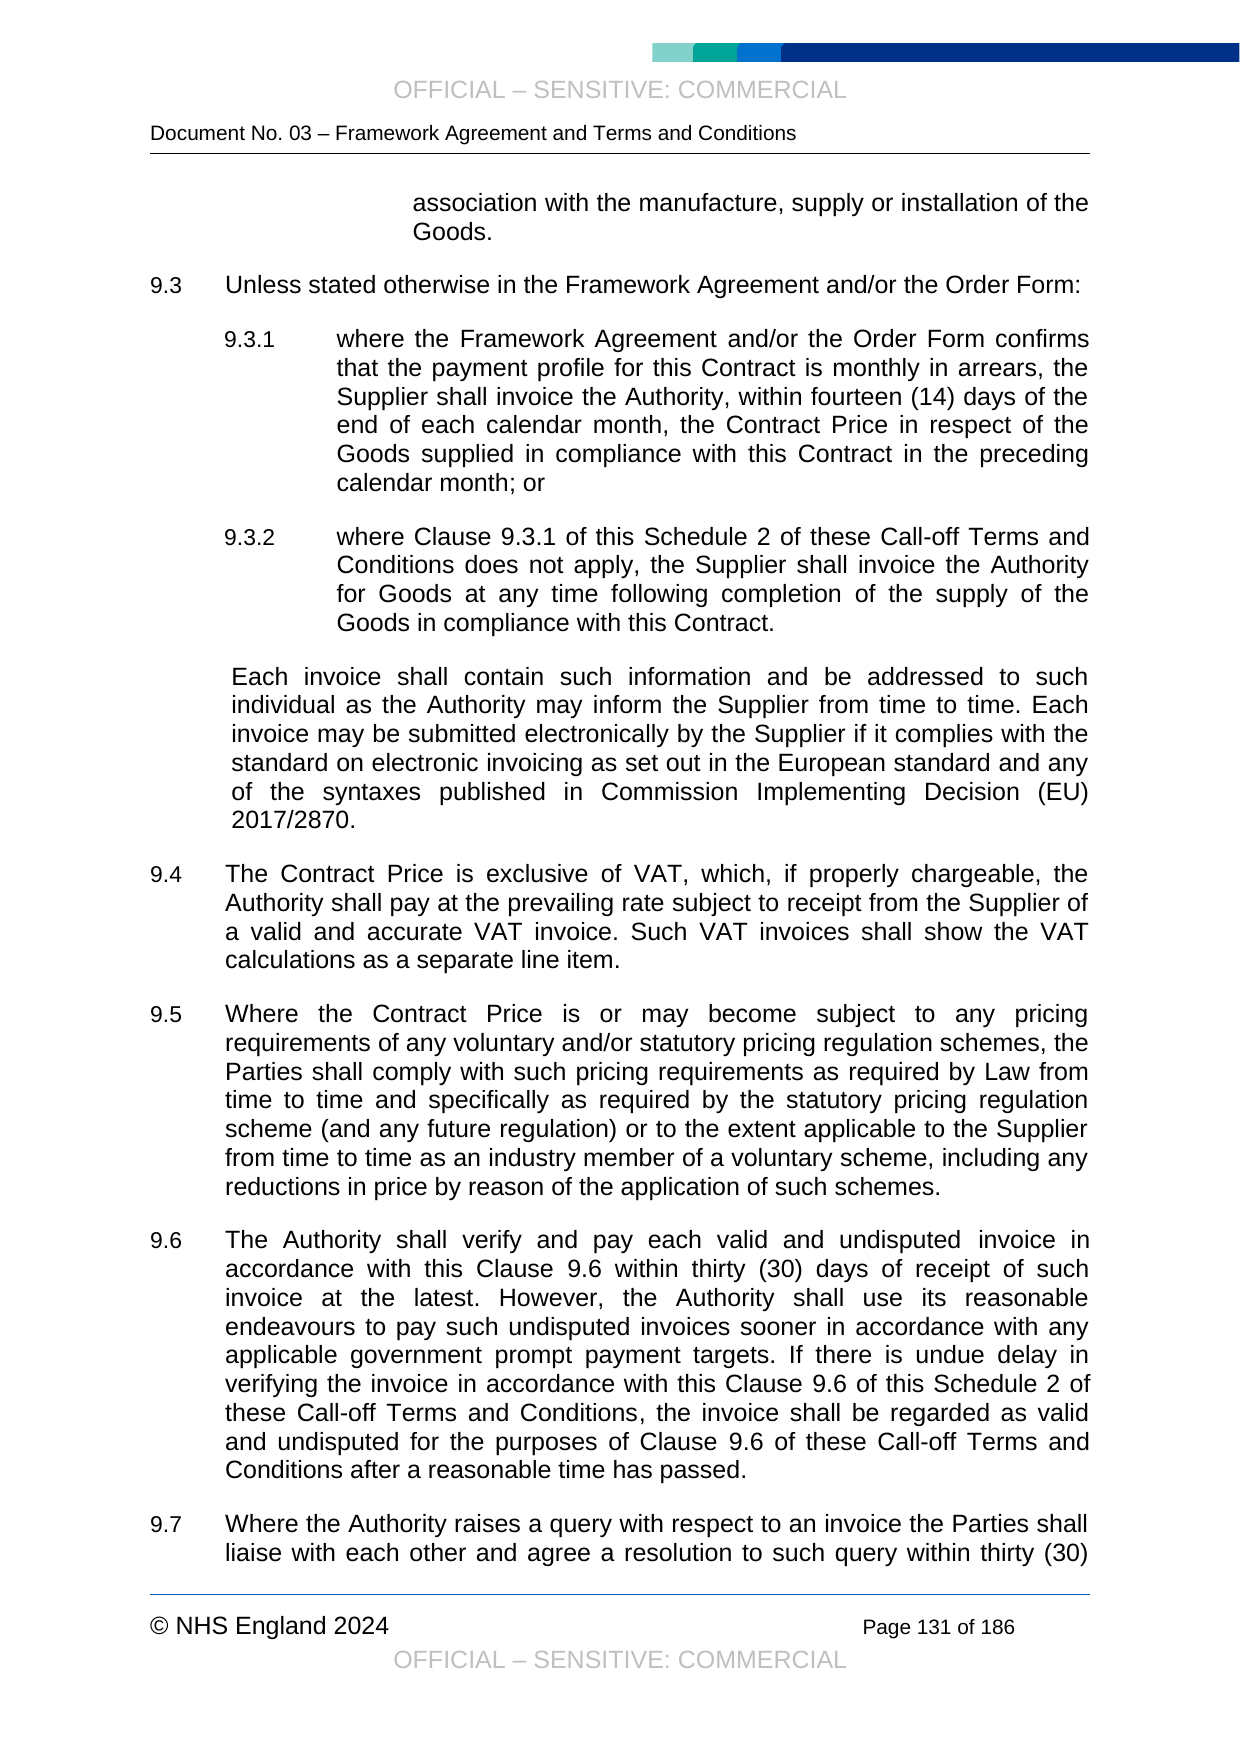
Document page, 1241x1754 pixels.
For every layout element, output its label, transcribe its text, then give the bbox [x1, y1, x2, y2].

subtitle where Clause 9.3.1 of this Schedule 2 of these Call-off Terms and Conditions does not apply, the Supplier shall invoice the Authority for Goods at any time following completion of the supply of the Goods in compliance with this Contract. [224, 522, 1090, 637]
subtitle The Authority shall verify and pay each valid and undisputed invoice in accordance with this Clause 9.6 within thirty (30) days of receipt of such invoice at the latest. However, the Authority shall use its reasonable endeavours to pay such undisputed invoices sooner in accordance with any applicable government prompt payment targets. If there is undue delay in verifying the invoice in accordance with this Clause 9.6 of this Schedule 2 of these Call-off Terms and Conditions, the invoice shall be regarded as valid and undisputed for the purposes of Clause 9.6 of these Call-off Terms and Conditions after a reasonable time has passed. [150, 1225, 1090, 1484]
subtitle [337, 188, 1090, 245]
subtitle where the Framework Agreement and/or the Order Form confirms that the payment profile for this Contract is monthly in arrears, the Supplier shall invoice the Authority, within fourteen (14) days of the end of each calendar month, the Contract Price in respect of the Goods supplied in compliance with this Contract in the preceding calendar month; or [224, 324, 1090, 497]
subtitle Where the Contract Price is or may become subject to any pricing requirements of any voluntary and/or statutory pricing regulation schemes, the Parties shall comply with such pricing requirements as required by Law from time to time and specifically as required by the statutory pricing regulation scheme (and any future regulation) or to the extent applicable to the Supplier from time to time as an industry member of a voluntary scheme, including any reductions in price by reason of the application of such schemes. [150, 999, 1090, 1200]
subtitle The Contract Price is exclusive of VAT, which, if properly chargeable, the Authority shall pay at the prevailing rate subject to receipt from the Supplier of a valid and accurate VAT invoice. Such VAT invoices shall show the VAT calculations as a separate line item. [150, 859, 1090, 974]
subtitle Unless stated otherwise in the Framework Agreement and/or the Order Form: [150, 270, 1090, 299]
subtitle Each invoice shall contain such information and be addressed to such individual as the Authority may inform the Supplier from time to time. Each invoice may be submitted electronically by the Supplier if it complies with the standard on electronic invoicing as set out in the European standard and any of the syntaxes published in Commission Implementing Decision (EU) 2017/2870. [231, 662, 1090, 834]
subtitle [150, 1509, 1090, 1567]
